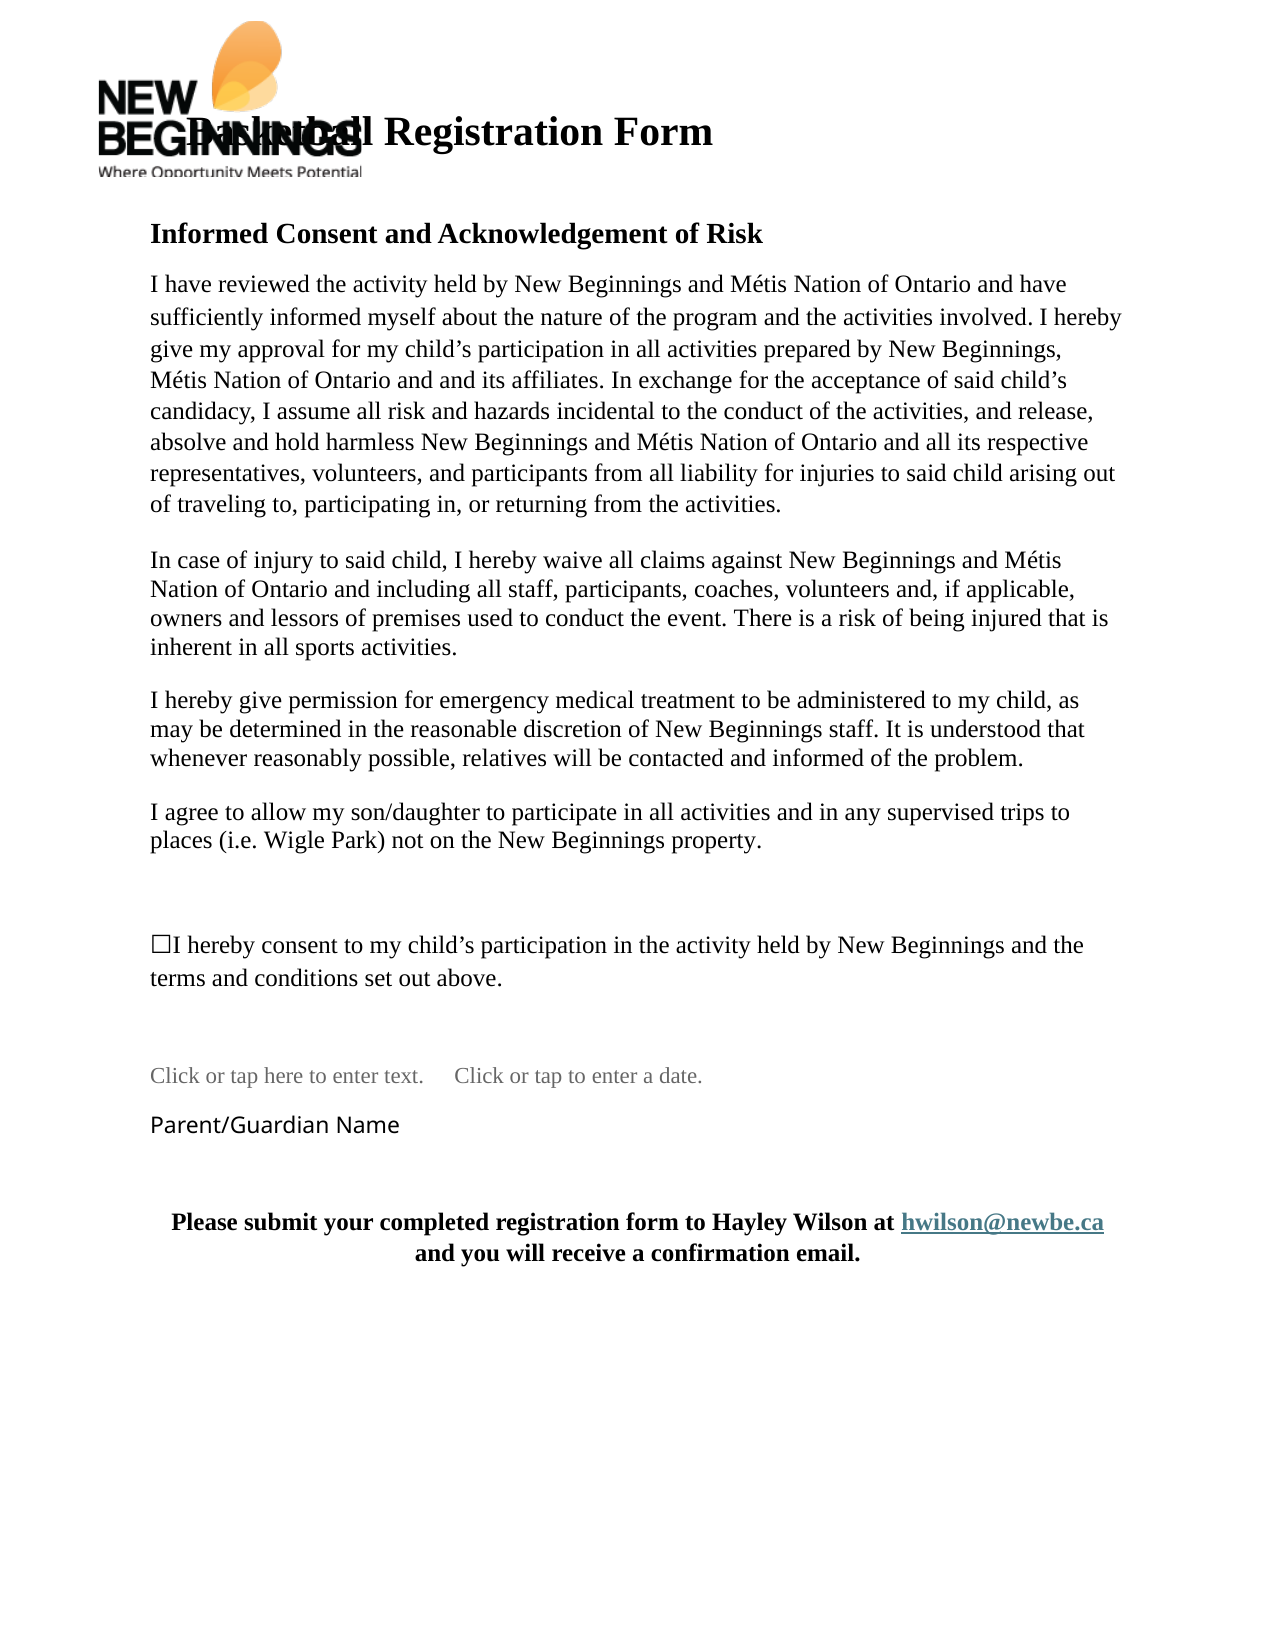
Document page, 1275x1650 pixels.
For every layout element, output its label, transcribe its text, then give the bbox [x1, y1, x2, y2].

text Please submit your completed registration form to Hayley Wilson at hwilson@newbe.ca and you will receive a confirmation email. [150, 1207, 1125, 1267]
picture [98, 21, 362, 177]
text Parent/Guardian Name [150, 1109, 1125, 1140]
text I hereby consent to my child’s participation in the activity held by New Beginnings and the terms and conditions set out above. [150, 927, 1125, 992]
text I hereby give permission for emergency medical treatment to be administered to my child, as may be determined in the reasonable discretion of New Beginnings staff. It is understood that whenever reasonably possible, relatives will be contacted and informed of the problem. [150, 686, 1125, 772]
text I have reviewed the activity held by New Beginnings and Métis Nation of Ontario and have sufficiently informed myself about the nature of the program and the activities involved. I hereby give my approval for my child’s participation in all activities prepared by New Beginnings, Métis Nation of Ontario and and its affiliates. In exchange for the acceptance of said child’s candidacy, I assume all risk and hazards incidental to the conduct of the activities, and release, absolve and hold harmless New Beginnings and Métis Nation of Ontario and all its respective representatives, volunteers, and participants from all liability for injuries to said child arising out of traveling to, participating in, or returning from the activities. [150, 269, 1125, 518]
text I agree to allow my son/daughter to participate in all activities and in any supervised trips to places (i.e. Wigle Park) not on the New Beginnings property. [150, 797, 1125, 854]
text Informed Consent and Acknowledgement of Risk [150, 217, 1125, 250]
text In case of injury to said child, I hereby waive all claims against New Beginnings and Métis Nation of Ontario and including all staff, participants, coaches, volunteers and, if applicable, owners and lessors of premises used to conduct the event. There is a risk of being injured that is inherent in all sports activities. [150, 546, 1125, 661]
